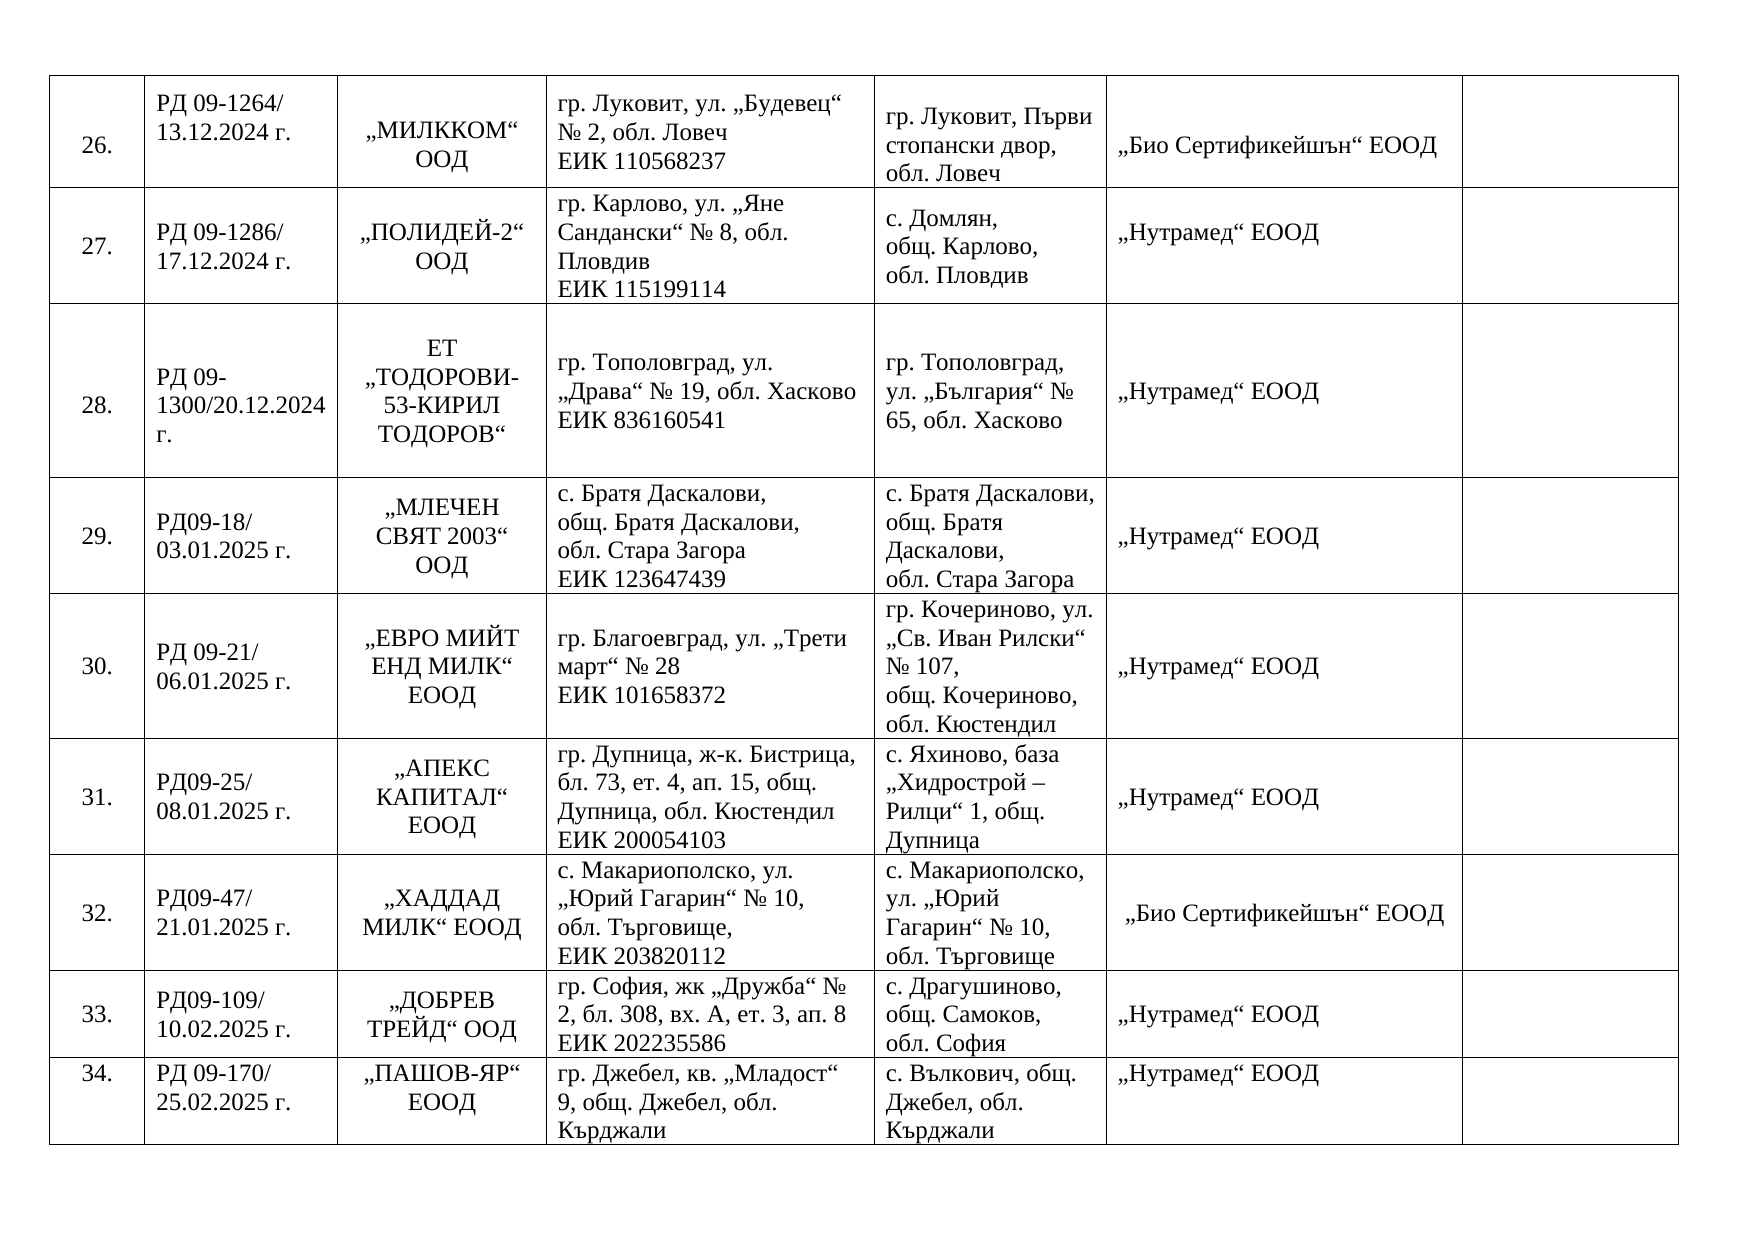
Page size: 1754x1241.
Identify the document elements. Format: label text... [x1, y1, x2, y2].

table_cell гр. Дупница, ж-к. Бистрица, бл. 73, ет. 4, ап. 15, общ. Дупница, обл. Кюстендил ЕИК 200054103 [547, 739, 874, 854]
table_cell [1463, 739, 1678, 854]
table_cell 26. [50, 76, 144, 187]
table_cell „Нутрамед“ ЕООД [1107, 478, 1462, 593]
table_cell „МИЛККОМ“ ООД [338, 76, 546, 187]
table_cell 32. [50, 855, 144, 970]
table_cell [875, 1058, 1106, 1144]
table_cell 33. [50, 971, 144, 1057]
table_cell „ЕВРО МИЙТ ЕНД МИЛК“ ЕООД [338, 594, 546, 738]
table_cell РД09-25/ 08.01.2025 г. [145, 739, 337, 854]
table_cell „Био Сертификейшън“ ЕООД [1107, 855, 1462, 970]
table_cell гр. Тополовград, ул. „България“ № 65, обл. Хасково [875, 304, 1106, 477]
table_cell „Нутрамед“ ЕООД [1107, 594, 1462, 738]
table_cell „Био Сертификейшън“ ЕООД [1107, 76, 1462, 187]
table_cell 28. [50, 304, 144, 477]
table_cell гр. Луковит, Първи стопански двор, обл. Ловеч [875, 76, 1106, 187]
table_cell „ДОБРЕВ ТРЕЙД“ ООД [338, 971, 546, 1057]
table_cell „Нутрамед“ ЕООД [1107, 304, 1462, 477]
table_cell с. Домлян, общ. Карлово, обл. Пловдив [875, 188, 1106, 303]
table_cell „МЛЕЧЕН СВЯТ 2003“ ООД [338, 478, 546, 593]
table_cell „Нутрамед“ ЕООД [1107, 739, 1462, 854]
table_cell с. Братя Даскалови, общ. Братя Даскалови, обл. Стара Загора [875, 478, 1106, 593]
table_cell с. Яхиново, база „Хидрострой – Рилци“ 1, общ. Дупница [875, 739, 1106, 854]
table_cell с. Братя Даскалови, общ. Братя Даскалови, обл. Стара Загора ЕИК 123647439 [547, 478, 874, 593]
table_cell гр. Тополовград, ул. „Драва“ № 19, обл. Хасково ЕИК 836160541 [547, 304, 874, 477]
table_cell „ХАДДАД МИЛК“ ЕООД [338, 855, 546, 970]
table_cell РД 09-1300/20.12.2024 г. [145, 304, 337, 477]
table_cell „Нутрамед“ ЕООД [1107, 971, 1462, 1057]
table_cell с. Макариополско, ул. „Юрий Гагарин“ № 10, обл. Търговище, ЕИК 203820112 [547, 855, 874, 970]
table_cell 30. [50, 594, 144, 738]
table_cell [547, 1058, 874, 1144]
table_cell „Нутрамед“ ЕООД [1107, 188, 1462, 303]
table_cell РД 09-21/ 06.01.2025 г. [145, 594, 337, 738]
table_cell [1463, 304, 1678, 477]
table_cell РД 09-1264/ 13.12.2024 г. [145, 76, 337, 187]
table_cell [1463, 478, 1678, 593]
table_cell „Нутрамед“ ЕООД [1107, 1058, 1462, 1144]
table_cell РД09-18/ 03.01.2025 г. [145, 478, 337, 593]
table_cell „ПОЛИДЕЙ-2“ ООД [338, 188, 546, 303]
table_cell [1463, 1058, 1678, 1144]
table_cell „АПЕКС КАПИТАЛ“ ЕООД [338, 739, 546, 854]
table_cell гр. Луковит, ул. „Будевец“ № 2, обл. Ловеч ЕИК 110568237 [547, 76, 874, 187]
table_cell гр. Кочериново, ул. „Св. Иван Рилски“ № 107, общ. Кочериново, обл. Кюстендил [875, 594, 1106, 738]
table_cell 29. [50, 478, 144, 593]
table_cell [1463, 188, 1678, 303]
table_cell 34. [50, 1058, 144, 1144]
table_cell РД 09-1286/ 17.12.2024 г. [145, 188, 337, 303]
table_cell с. Драгушиново, общ. Самоков, обл. София [875, 971, 1106, 1057]
table_cell „ПАШОВ-ЯР“ ЕООД [338, 1058, 546, 1144]
table_cell гр. Благоевград, ул. „Трети март“ № 28 ЕИК 101658372 [547, 594, 874, 738]
table_cell [1463, 855, 1678, 970]
table_cell [1463, 594, 1678, 738]
table_cell гр. Карлово, ул. „Яне Сандански“ № 8, обл. Пловдив ЕИК 115199114 [547, 188, 874, 303]
table_cell с. Макариополско, ул. „Юрий Гагарин“ № 10, обл. Търговище [875, 855, 1106, 970]
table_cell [145, 1058, 337, 1144]
table_cell РД09-47/ 21.01.2025 г. [145, 855, 337, 970]
table_cell 27. [50, 188, 144, 303]
table_cell гр. София, жк „Дружба“ № 2, бл. 308, вх. А, ет. 3, ап. 8 ЕИК 202235586 [547, 971, 874, 1057]
table_cell [1463, 76, 1678, 187]
table_cell [1463, 971, 1678, 1057]
table_cell 31. [50, 739, 144, 854]
table_cell РД09-109/ 10.02.2025 г. [145, 971, 337, 1057]
table_cell ЕТ „ТОДОРОВИ-53-КИРИЛ ТОДОРОВ“ [338, 304, 546, 477]
